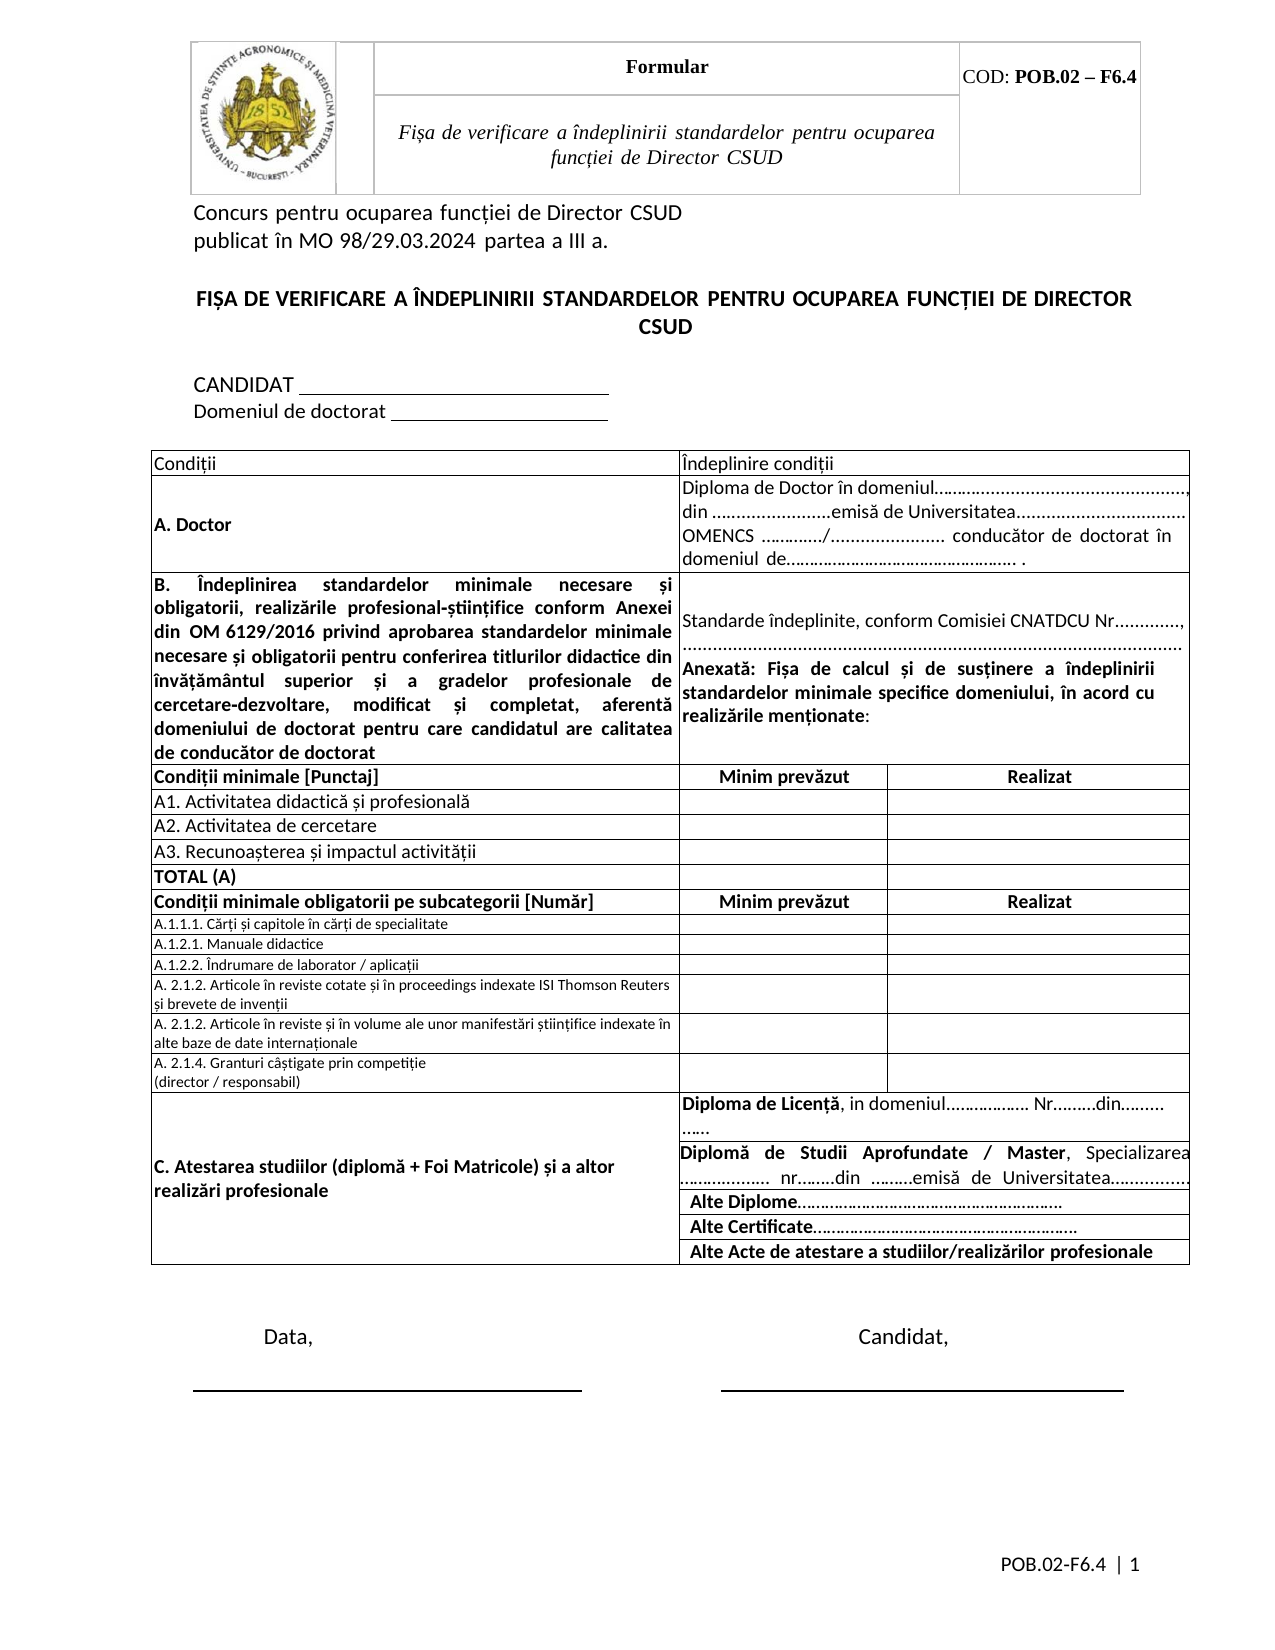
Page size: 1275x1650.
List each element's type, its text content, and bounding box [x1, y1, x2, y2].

table_cell [888, 790, 1189, 814]
table_cell Alte Diplome…………………………………………………. [680, 1190, 1189, 1214]
table_cell [680, 840, 887, 864]
table_cell [680, 790, 887, 814]
table_cell Diploma de Licenţă, in domeniul..……………. Nr…...…din…......…… emisă de Universitatea……………...................…………………………….. [680, 1093, 1189, 1141]
table_cell [888, 865, 1189, 889]
table_cell Realizat [888, 765, 1189, 789]
table_cell Minim prevăzut [680, 890, 887, 914]
table_cell Alte Certificate…………………………………………………. [680, 1215, 1189, 1239]
text FIȘA DE VERIFICARE A ÎNDEPLINIRII STANDARDELOR PENTRU OCUPAREA FUNCȚIEI DE DIRECTOR CSUD [196, 284, 1141, 341]
table_cell [888, 840, 1189, 864]
table_header Îndeplinire condiţii [680, 451, 1189, 475]
table_cell A1. Activitatea didactică şi profesională [152, 790, 679, 814]
text Formular COD: POB.02 – F6.4 [626, 57, 1194, 87]
table_cell A.1.1.1. Cărţi şi capitole în cărţi de specialitate [152, 915, 679, 934]
table_cell [888, 815, 1189, 839]
text CANDIDAT [193, 370, 1194, 398]
table_cell A3. Recunoaşterea şi impactul activităţii [152, 840, 679, 864]
table_cell [888, 975, 1189, 1013]
table_cell Realizat [888, 890, 1189, 914]
table_cell B. Îndeplinirea standardelor minimale necesare şi obligatorii, realizările profesional‐ştiinţifice conform Anexei din OM 6129/2016 privind aprobarea standardelor minimale necesare şi obligatorii pentru conferirea titlurilor didactice din învăţământul superior şi a gradelor profesionale de cercetare‐dezvoltare, modificat şi completat, aferentă domeniului de doctorat pentru care candidatul are calitatea de conducător de doctorat [152, 573, 679, 764]
table_cell Condiţii minimale [Punctaj] [152, 765, 679, 789]
text Domeniul de doctorat [193, 399, 1194, 424]
table_cell [680, 935, 887, 954]
table_cell A2. Activitatea de cercetare [152, 815, 679, 839]
table_cell [680, 915, 887, 934]
text publicat în MO 98/29.03.2024 partea a III a. [193, 227, 1194, 254]
table_cell Standarde îndeplinite, conform Comisiei CNATDCU Nr............., .................................................................................................... Anexată: Fişa de calcul și de susținere a îndeplinirii standardelor minimale specifice domeniului, în acord cu realizările menționate: [680, 573, 1189, 764]
table_cell TOTAL (A) [152, 865, 679, 889]
table_cell Alte Acte de atestare a studiilor/realizărilor profesionale [680, 1240, 1189, 1264]
table_cell Diplomă de Studii Aprofundate / Master, Specializarea ……….......… nr……..din ………emisă de Universitatea….............…… [680, 1142, 1189, 1189]
table_cell [680, 1014, 887, 1052]
table_cell A. 2.1.2. Articole în reviste cotate şi în proceedings indexate ISI Thomson Reuters şi brevete de invenţii [152, 975, 679, 1013]
table_cell A. Doctor [152, 476, 679, 572]
table_cell A. 2.1.4. Granturi câştigate prin competiţie (director / responsabil) [152, 1054, 679, 1092]
table_cell [680, 815, 887, 839]
table_cell [888, 915, 1189, 934]
table_header Condiţii [152, 451, 679, 475]
text Concurs pentru ocuparea funcţiei de Director CSUD [193, 198, 1194, 226]
table_cell [680, 975, 887, 1013]
table_cell [888, 1054, 1189, 1092]
table_cell Diploma de Doctor în domeniul……….........................................., din ….....................emisă de Universitatea.................................. OMENCS ………..../....................... conducător de doctorat în domeniul de………………………………………….. . specialitate.................... [680, 476, 1189, 572]
table_cell [680, 955, 887, 974]
table_cell [888, 955, 1189, 974]
table_cell A.1.2.1. Manuale didactice [152, 935, 679, 954]
table_cell C. Atestarea studiilor (diplomă + Foi Matricole) şi a altor realizări profesionale [152, 1093, 679, 1264]
table_cell Condiţii minimale obligatorii pe subcategorii [Număr] [152, 890, 679, 914]
picture [198, 42, 340, 183]
table_cell [888, 1014, 1189, 1052]
table_cell [888, 935, 1189, 954]
table_cell A. 2.1.2. Articole în reviste şi în volume ale unor manifestări ştiinţifice indexate în alte baze de date internaţionale [152, 1014, 679, 1052]
text Fișa de verificare a îndeplinirii standardelor pentru ocuparea funcției de Director CSUD [398, 120, 941, 169]
text Data, Candidat, [264, 1322, 1194, 1350]
table_cell [680, 1054, 887, 1092]
table_cell Minim prevăzut [680, 765, 887, 789]
table_cell [680, 865, 887, 889]
table_cell A.1.2.2. Îndrumare de laborator / aplicaţii [152, 955, 679, 974]
text POB.02‐F6.4 | 1 [139, 1551, 1140, 1577]
